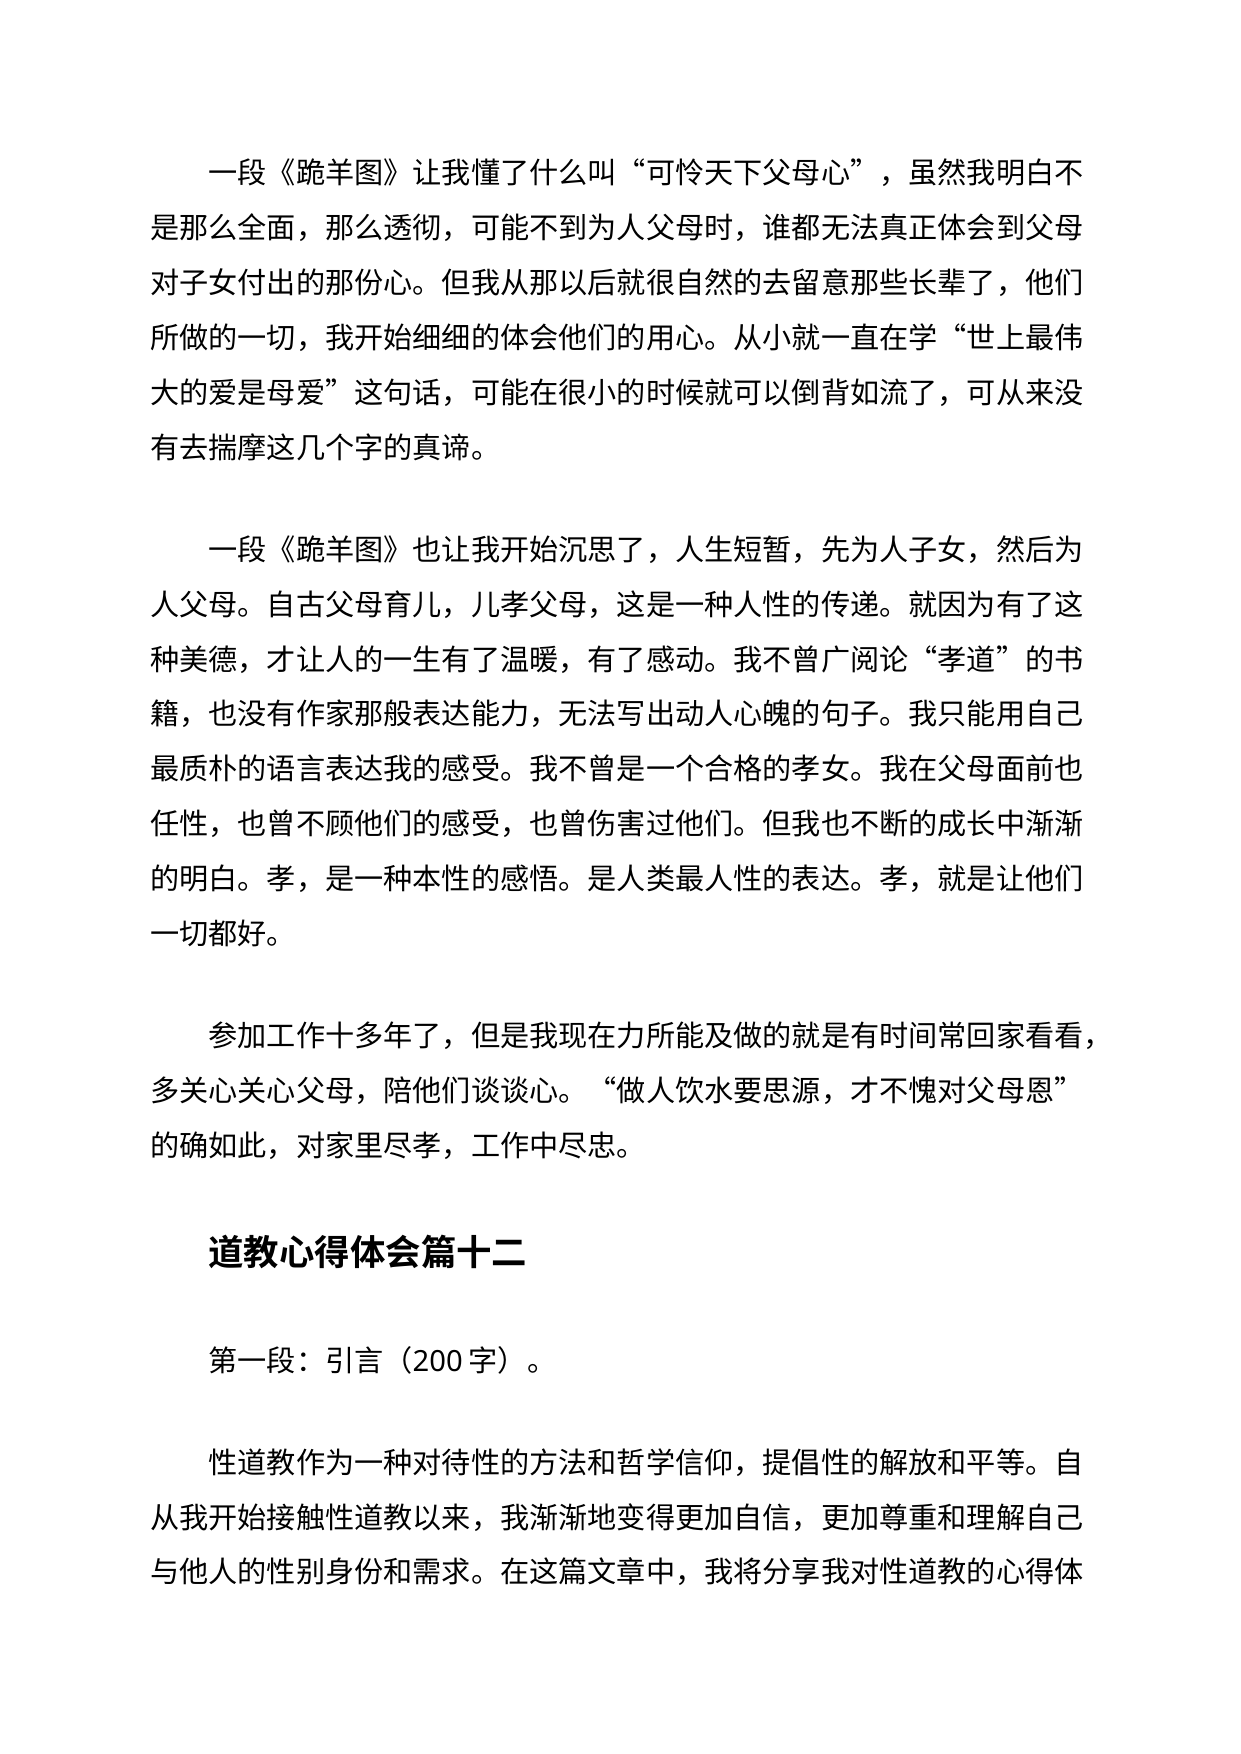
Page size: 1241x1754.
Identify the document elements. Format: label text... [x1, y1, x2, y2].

text 一段《跪羊图》让我懂了什么叫“可怜天下父母心”，虽然我明白不是那么全面，那么透彻，可能不到为人父母时，谁都无法真正体会到父母对子女付出的那份心。但我从那以后就很自然的去留意那些长辈了，他们所做的一切，我开始细细的体会他们的用心。从小就一直在学“世上最伟大的爱是母爱”这句话，可能在很小的时候就可以倒背如流了，可从来没有去揣摩这几个字的真谛。 [150, 150, 1090, 467]
text 参加工作十多年了，但是我现在力所能及做的就是有时间常回家看看，多关心关心父母，陪他们谈谈心。“做人饮水要思源，才不愧对父母恩”的确如此，对家里尽孝，工作中尽忠。 [150, 1012, 1090, 1164]
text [150, 1439, 1090, 1591]
text 一段《跪羊图》也让我开始沉思了，人生短暂，先为人子女，然后为人父母。自古父母育儿，儿孝父母，这是一种人性的传递。就因为有了这种美德，才让人的一生有了温暖，有了感动。我不曾广阅论“孝道”的书籍，也没有作家那般表达能力，无法写出动人心魄的句子。我只能用自己最质朴的语言表达我的感受。我不曾是一个合格的孝女。我在父母面前也任性，也曾不顾他们的感受，也曾伤害过他们。但我也不断的成长中渐渐的明白。孝，是一种本性的感悟。是人类最人性的表达。孝，就是让他们一切都好。 [150, 526, 1090, 953]
text 道教心得体会篇十二 [150, 1224, 1090, 1275]
text 第一段：引言（200字）。 [150, 1337, 1090, 1380]
